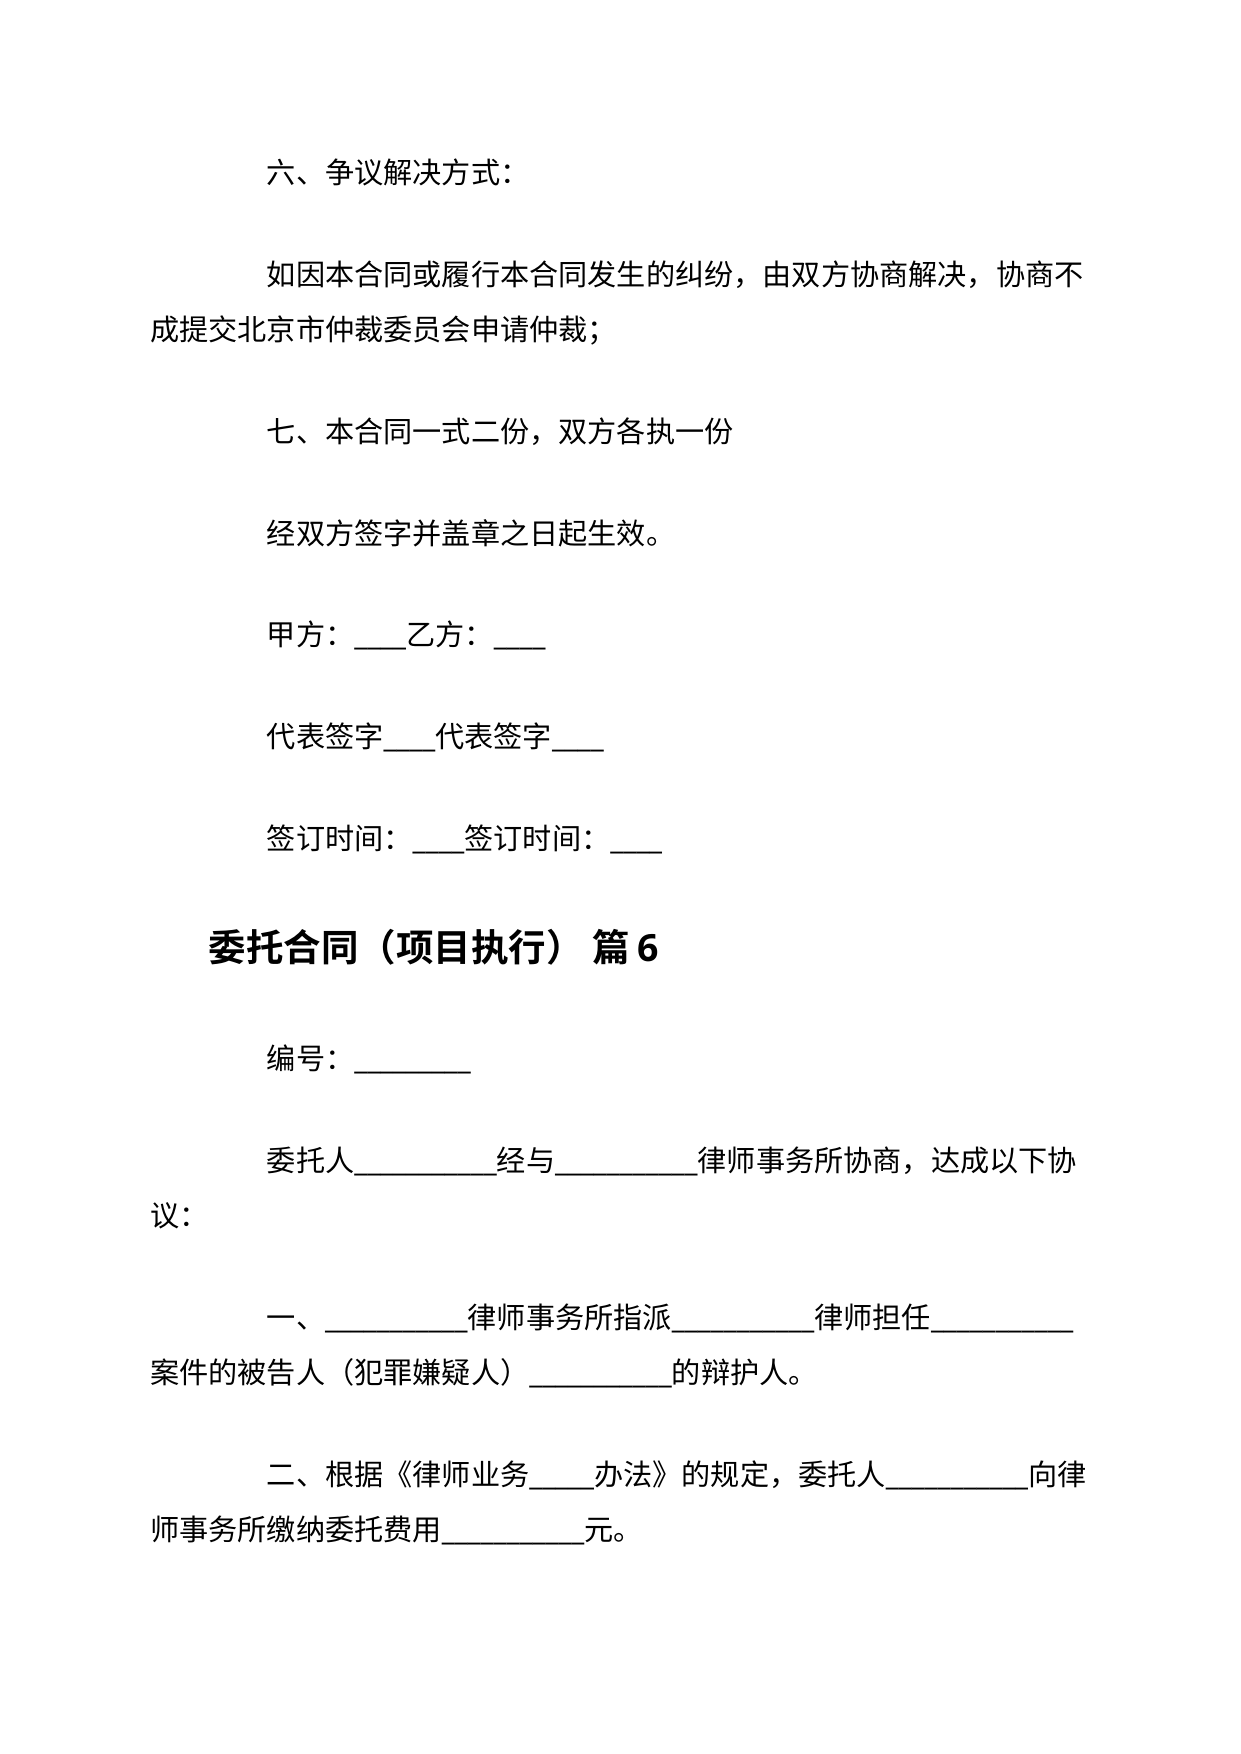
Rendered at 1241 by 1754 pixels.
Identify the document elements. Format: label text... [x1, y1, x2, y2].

text 六、争议解决方式： [150, 150, 1090, 192]
text 七、本合同一式二份，双方各执一份 [150, 408, 1090, 451]
text 代表签字____代表签字____ [150, 714, 1090, 756]
text 委托人___________经与___________律师事务所协商，达成以下协议： [150, 1137, 1090, 1235]
text 一、___________律师事务所指派___________律师担任___________案件的被告人（犯罪嫌疑人）___________的辩护人。 [150, 1294, 1090, 1392]
text 经双方签字并盖章之日起生效。 [150, 510, 1090, 552]
text 如因本合同或履行本合同发生的纠纷，由双方协商解决，协商不成提交北京市仲裁委员会申请仲裁； [150, 252, 1090, 349]
text 委托合同（项目执行） 篇6 [150, 918, 1090, 972]
text 签订时间：____签订时间：____ [150, 816, 1090, 858]
text 编号：_________ [150, 1036, 1090, 1078]
text 甲方：____乙方：____ [150, 612, 1090, 654]
text 二、根据《律师业务_____办法》的规定，委托人___________向律师事务所缴纳委托费用___________元。 [150, 1451, 1090, 1549]
